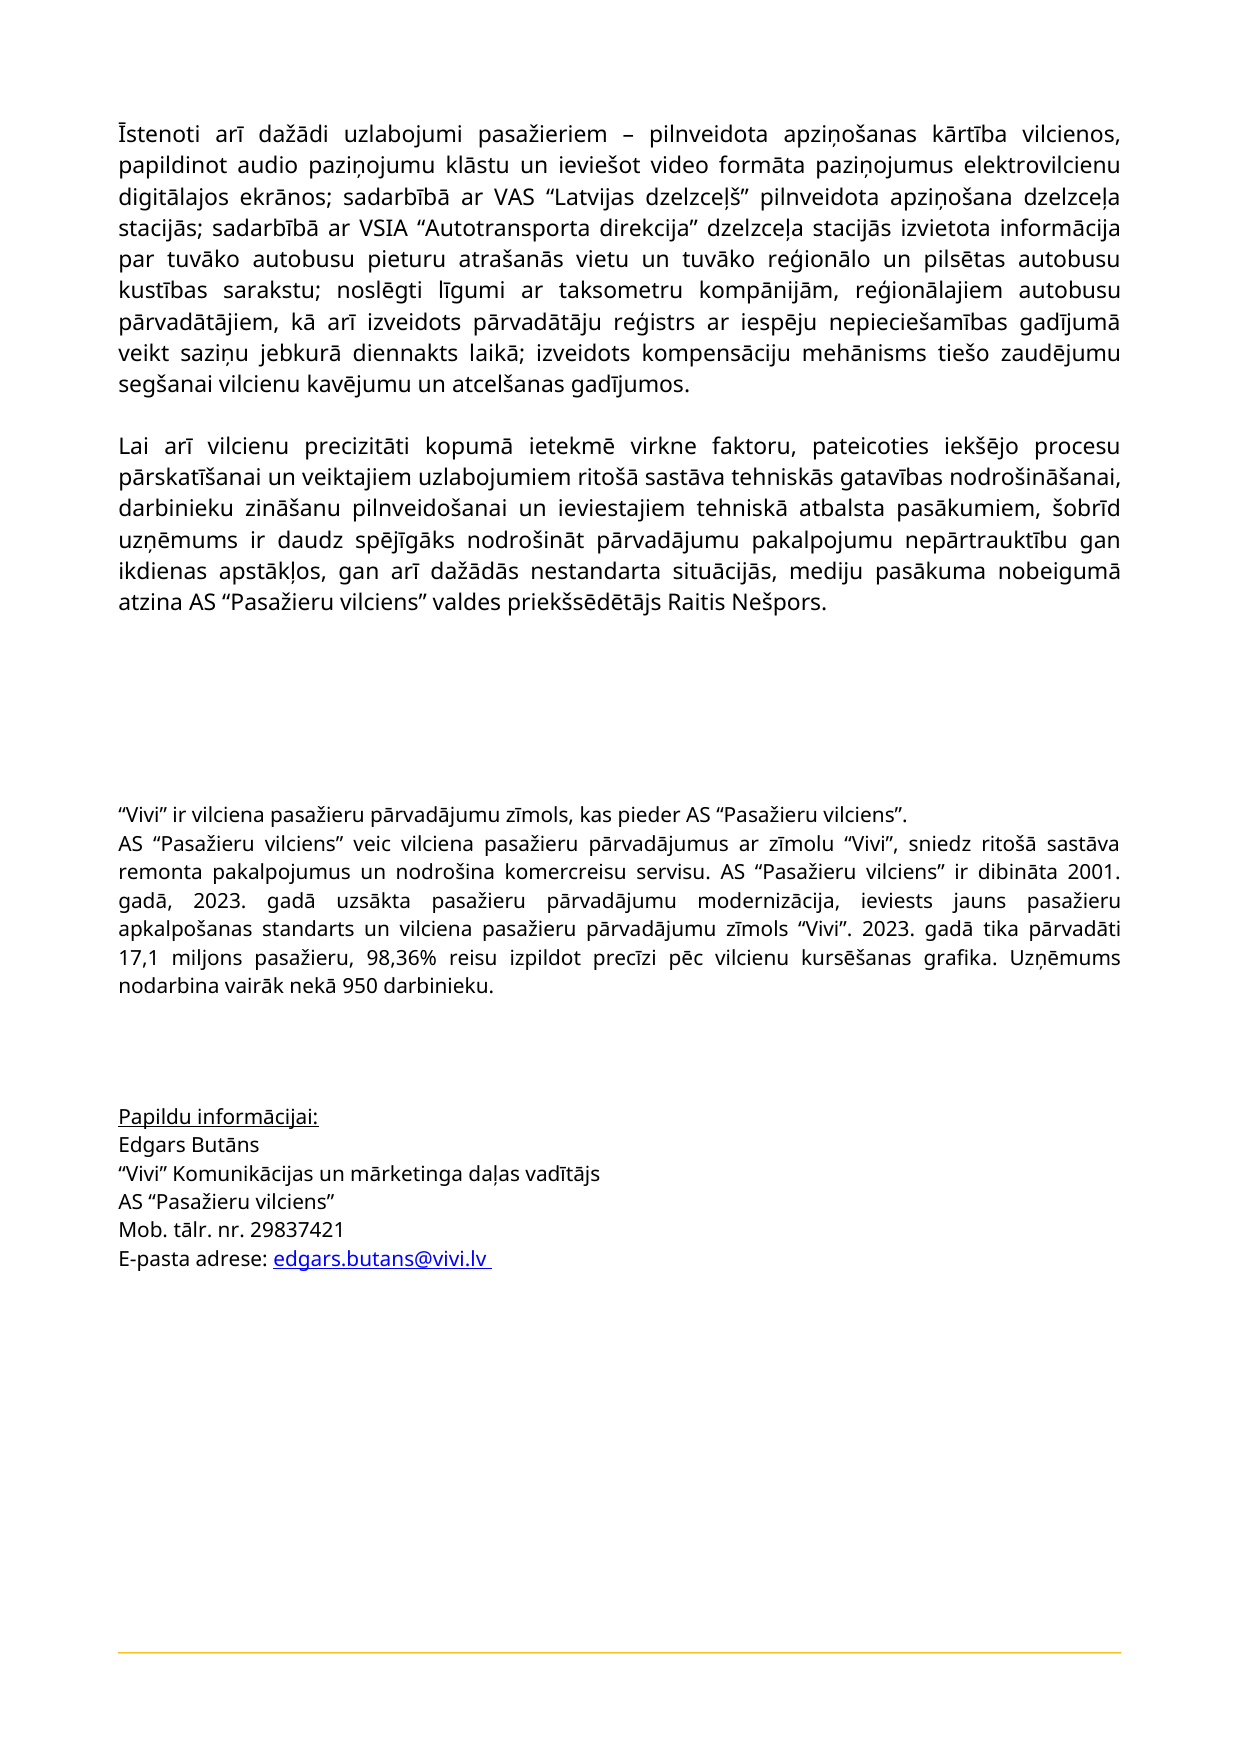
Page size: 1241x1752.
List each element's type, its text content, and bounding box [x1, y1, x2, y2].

text Edgars Butāns [118, 1130, 1122, 1159]
text “Vivi” ir vilciena pasažieru pārvadājumu zīmols, kas pieder AS “Pasažieru vilciens”. [118, 801, 1122, 829]
text AS “Pasažieru vilciens” veic vilciena pasažieru pārvadājumus ar zīmolu “Vivi”, sniedz ritošā sastāva remonta pakalpojumus un nodrošina komercreisu servisu. AS “Pasažieru vilciens” ir dibināta 2001. gadā, 2023. gadā uzsākta pasažieru pārvadājumu modernizācija, ieviests jauns pasažieru apkalpošanas standarts un vilciena pasažieru pārvadājumu zīmols “Vivi”. 2023. gadā tika pārvadāti 17,1 miljons pasažieru, 98,36% reisu izpildot precīzi pēc vilcienu kursēšanas grafika. Uzņēmums nodarbina vairāk nekā 950 darbinieku. [118, 829, 1122, 999]
text “Vivi” Komunikācijas un mārketinga daļas vadītājs [118, 1159, 1122, 1187]
picture [118, 1647, 1122, 1656]
text Mob. tālr. nr. 29837421 [118, 1216, 1122, 1244]
text E-pasta adrese: edgars.butans@vivi.lv [118, 1244, 1122, 1272]
text Īstenoti arī dažādi uzlabojumi pasažieriem – pilnveidota apziņošanas kārtība vilcienos, papildinot audio paziņojumu klāstu un ieviešot video formāta paziņojumus elektrovilcienu digitālajos ekrānos; sadarbībā ar VAS “Latvijas dzelzceļš” pilnveidota apziņošana dzelzceļa stacijās; sadarbībā ar VSIA “Autotransporta direkcija” dzelzceļa stacijās izvietota informācija par tuvāko autobusu pieturu atrašanās vietu un tuvāko reģionālo un pilsētas autobusu kustības sarakstu; noslēgti līgumi ar taksometru kompānijām, reģionālajiem autobusu pārvadātājiem, kā arī izveidots pārvadātāju reģistrs ar iespēju nepieciešamības gadījumā veikt saziņu jebkurā diennakts laikā; izveidots kompensāciju mehānisms tiešo zaudējumu segšanai vilcienu kavējumu un atcelšanas gadījumos. [118, 118, 1122, 399]
text Papildu informācijai: [118, 1102, 1122, 1130]
text Lai arī vilcienu precizitāti kopumā ietekmē virkne faktoru, pateicoties iekšējo procesu pārskatīšanai un veiktajiem uzlabojumiem ritošā sastāva tehniskās gatavības nodrošināšanai, darbinieku zināšanu pilnveidošanai un ieviestajiem tehniskā atbalsta pasākumiem, šobrīd uzņēmums ir daudz spējīgāks nodrošināt pārvadājumu pakalpojumu nepārtrauktību gan ikdienas apstākļos, gan arī dažādās nestandarta situācijās, mediju pasākuma nobeigumā atzina AS “Pasažieru vilciens” valdes priekšsēdētājs Raitis Nešpors. [118, 430, 1122, 617]
text AS “Pasažieru vilciens” [118, 1187, 1122, 1216]
